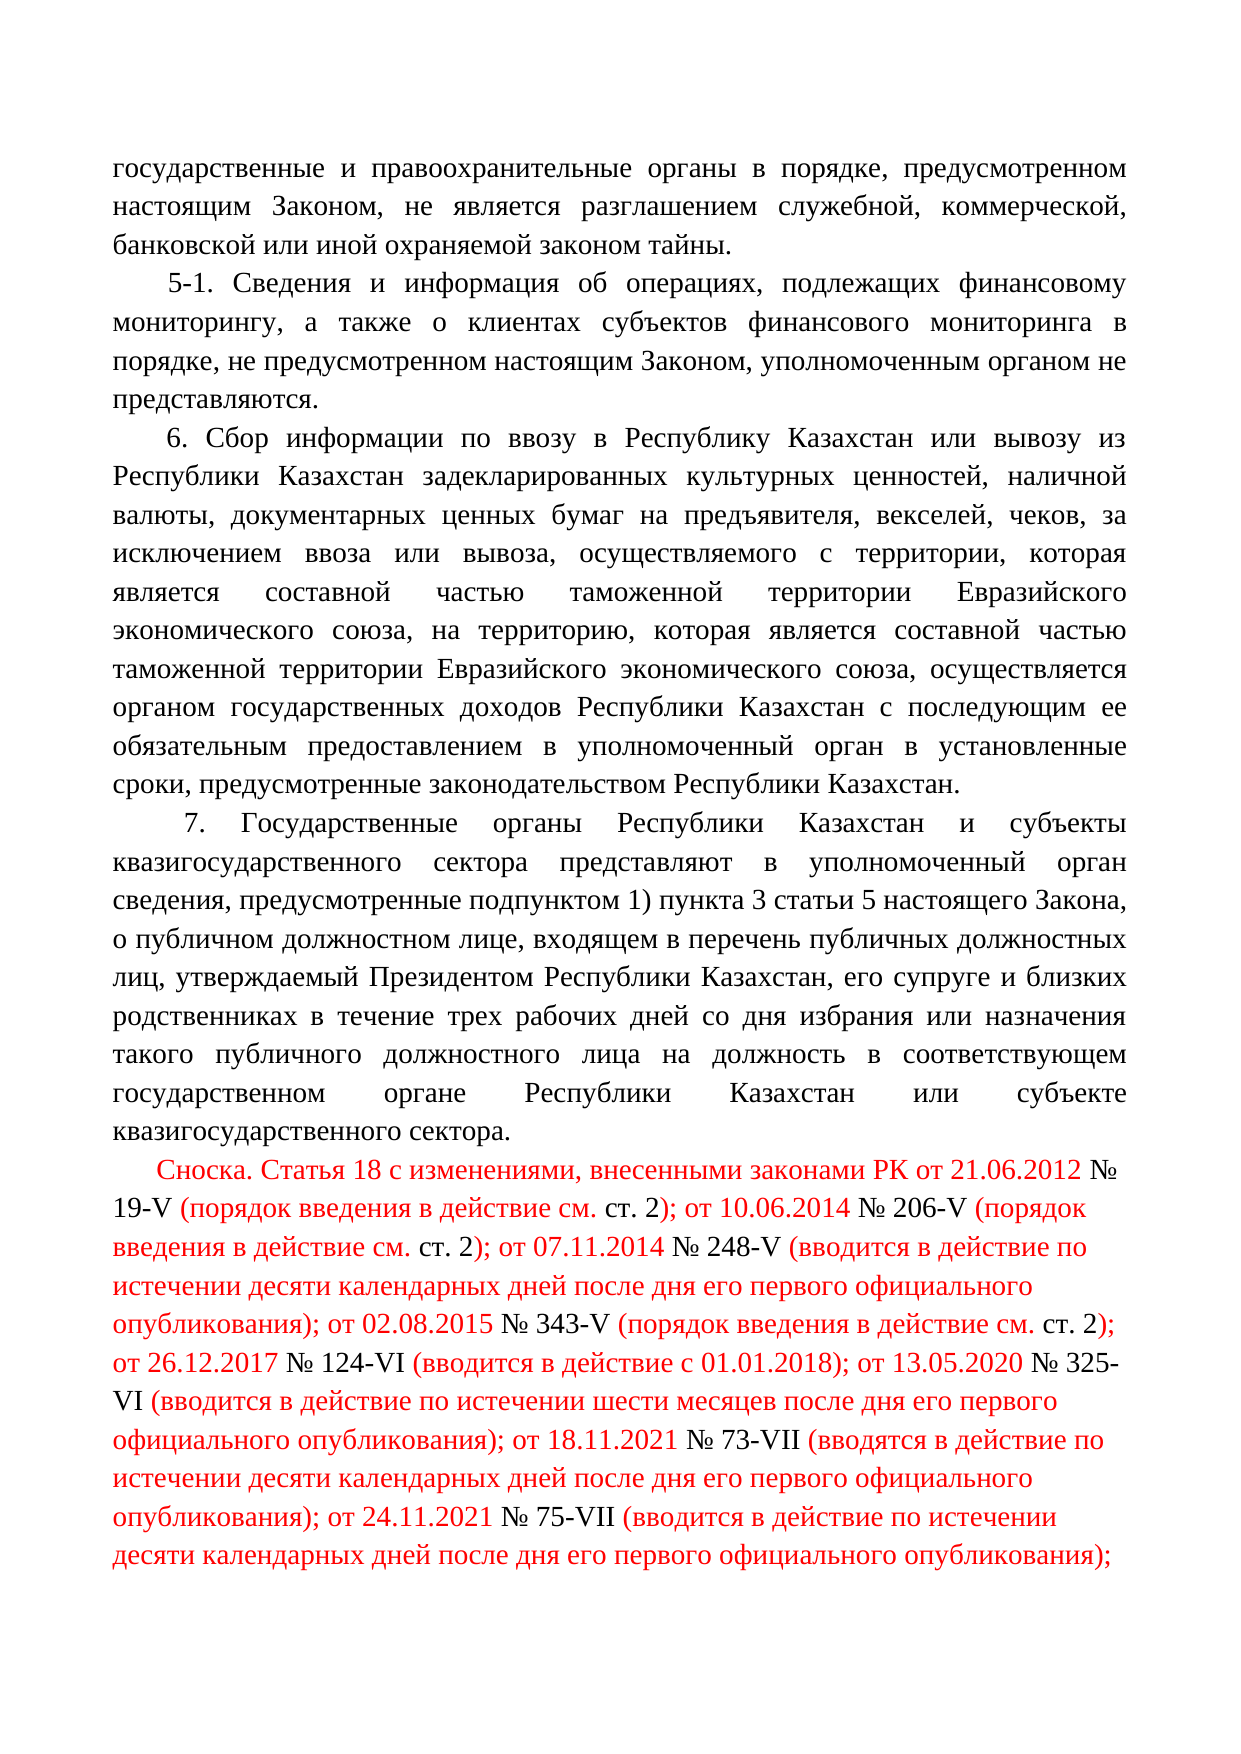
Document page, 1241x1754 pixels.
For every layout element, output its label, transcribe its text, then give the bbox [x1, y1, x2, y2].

text 5-1. Сведения и информация об операциях, подлежащих финансовому мониторингу, а также о клиентах субъектов финансового мониторинга в порядке, не предусмотренном настоящим Законом, уполномоченным органом не представляются. [112, 266, 1128, 415]
text 6. Сбор информации по ввозу в Республику Казахстан или вывозу из Республики Казахстан задекларированных культурных ценностей, наличной валюты, документарных ценных бумаг на предъявителя, векселей, чеков, за исключением ввоза или вывоза, осуществляемого с территории, которая является составной частью таможенной территории Евразийского экономического союза, на территорию, которая является составной частью таможенной территории Евразийского экономического союза, осуществляется органом государственных доходов Республики Казахстан с последующим ее обязательным предоставлением в уполномоченный орган в установленные сроки, предусмотренные законодательством Республики Казахстан. [112, 420, 1128, 800]
text 7. Государственные органы Республики Казахстан и субъекты квазигосударственного сектора представляют в уполномоченный орган сведения, предусмотренные подпунктом 1) пункта 3 статьи 5 настоящего Закона, о публичном должностном лице, входящем в перечень публичных должностных лиц, утверждаемый Президентом Республики Казахстан, его супруге и близких родственниках в течение трех рабочих дней со дня избрания или назначения такого публичного должностного лица на должность в соответствующем государственном органе Республики Казахстан или субъекте квазигосударственного сектора. [112, 805, 1128, 1147]
